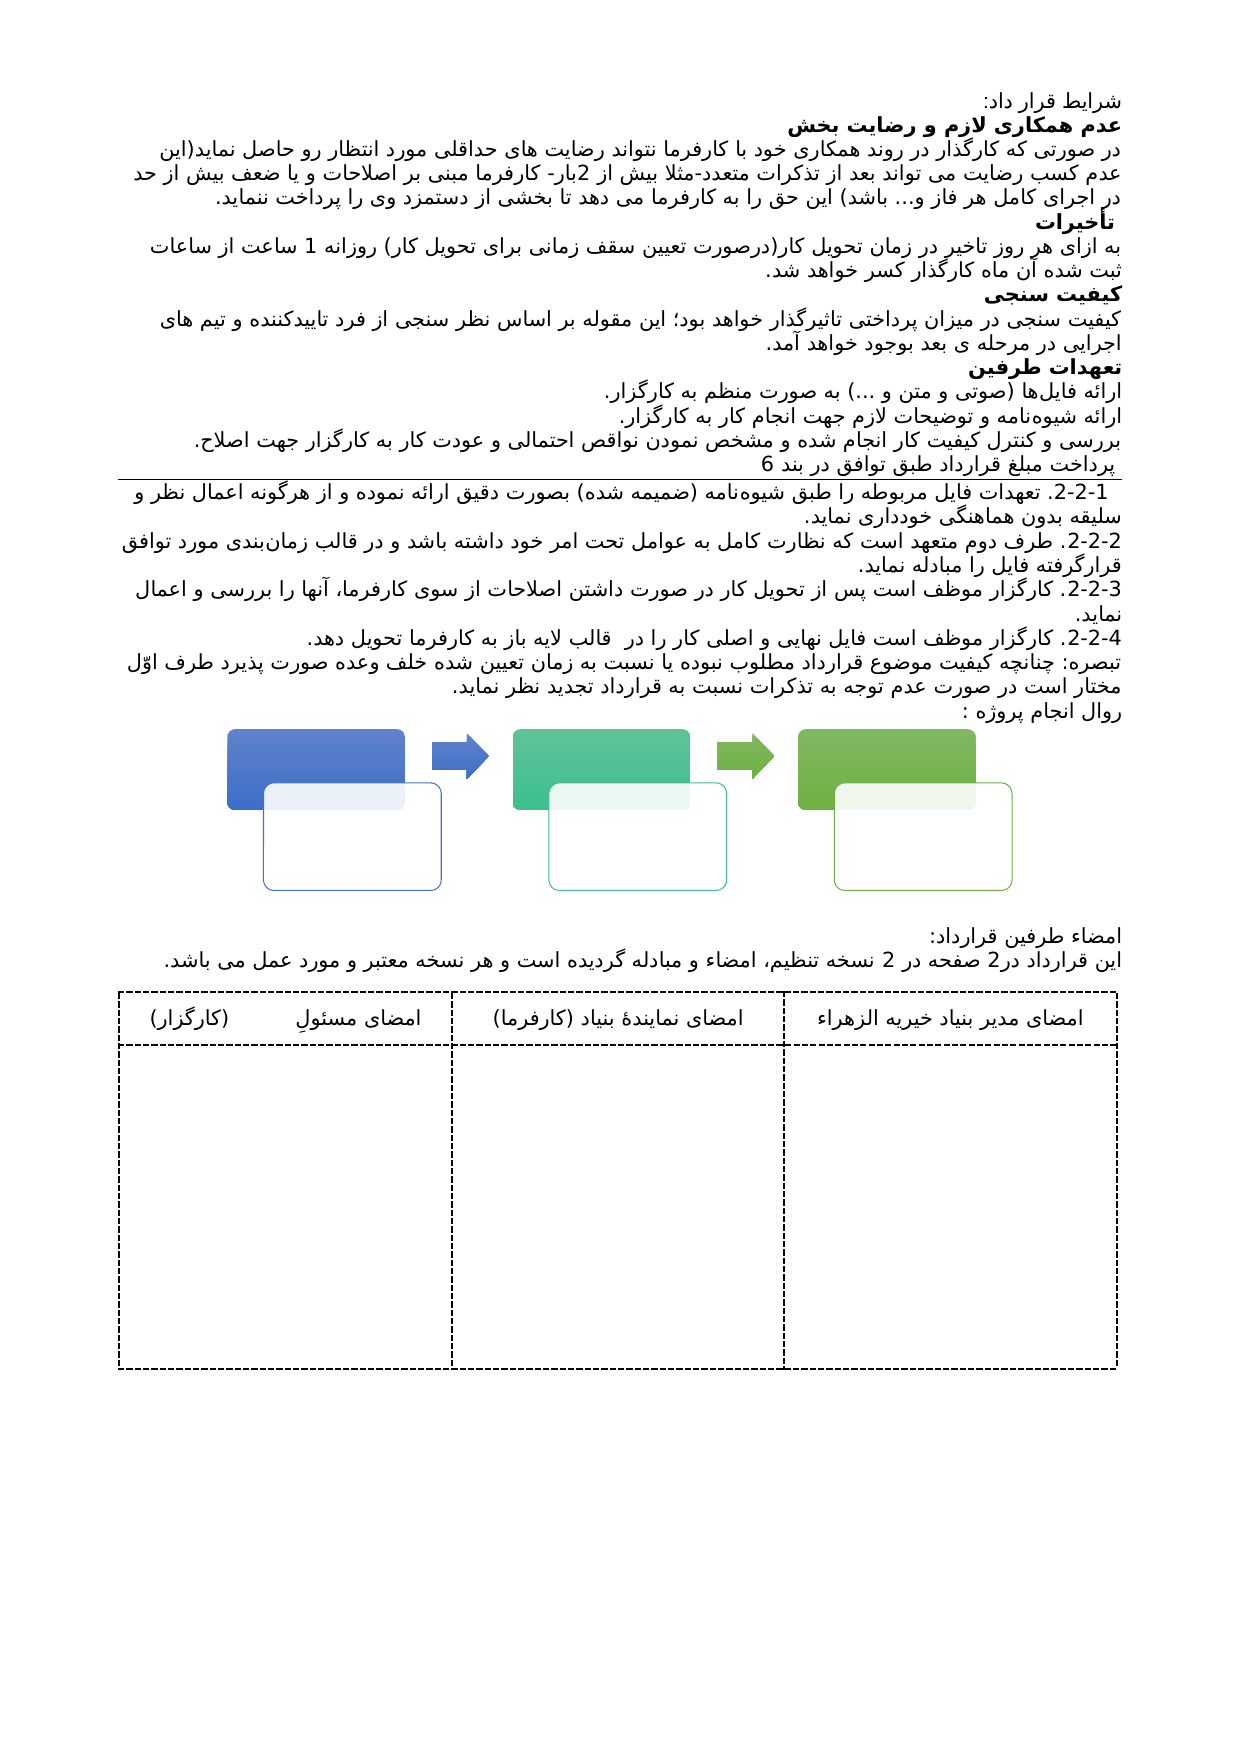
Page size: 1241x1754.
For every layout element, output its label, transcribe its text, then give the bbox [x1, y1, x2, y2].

table_cell [119, 1044, 452, 1368]
table_header امضای نمایندۀ بنیاد (کارفرما) [452, 991, 784, 1043]
text تعهدات طرفین [118, 355, 1122, 379]
text به ازای هر روز تاخیر در زمان تحویل کار(درصورت تعیین سقف زمانی برای تحویل کار) روزانه 1 ساعت از ساعات ثبت شده آن ماه کارگذار کسر خواهد شد. [118, 234, 1122, 282]
text ارائه فایل‌ها (صوتی و متن و ...) به صورت منظم به کارگزار. [118, 379, 1122, 404]
table_header امضای مسئولِ (کارگزار) [119, 991, 452, 1043]
text 2-2-3. کارگزار موظف است پس از تحویل کار در صورت داشتن اصلاحات از سوی کارفرما، آنها را بررسی و اعمال نماید. [118, 577, 1122, 626]
table_cell [452, 1044, 784, 1368]
text بررسی و کنترل کیفیت کار انجام شده و مشخص نمودن نواقص احتمالی و عودت کار به کارگزار جهت اصلاح. [118, 428, 1122, 452]
text کیفیت سنجی [118, 282, 1122, 307]
text روال انجام پروژه : [118, 699, 1122, 723]
text شرایط قرار داد: [118, 89, 1122, 113]
text تأخیرات [118, 210, 1122, 234]
text پرداخت مبلغ قرارداد طبق توافق در بند 6 [118, 452, 1122, 479]
text 2-2-4. کارگزار موظف است فایل نهایی و اصلی کار را در قالب لایه باز به کارفرما تحویل دهد. [118, 626, 1122, 650]
table_header امضای مدیر بنیاد خیریه الزهراء [784, 991, 1117, 1043]
text کیفیت سنجی در میزان پرداختی تاثیرگذار خواهد بود؛ این مقوله بر اساس نظر سنجی از فرد تاییدکننده و تیم های اجرایی در مرحله ی بعد بوجود خواهد آمد. [118, 307, 1122, 355]
text این قرارداد در2 صفحه در 2 نسخه تنظیم، امضاء و مبادله گردیده است و هر نسخه معتبر و مورد عمل می باشد. [118, 948, 1122, 972]
text عدم همکاری لازم و رضایت بخش [118, 113, 1122, 137]
text ارائه شیوه‌نامه و توضیحات لازم جهت انجام کار به کارگزار. [118, 404, 1122, 428]
table_cell [784, 1044, 1117, 1368]
text 2-2-2. طرف دوم متعهد است که نظارت کامل به عوامل تحت امر خود داشته باشد و در قالب زمان‌بندی مورد توافق قرارگرفته فایل را مبادله نماید. [118, 529, 1122, 577]
text 2-2-1. تعهدات فایل مربوطه را طبق شیوه‌نامه (ضمیمه شده) بصورت دقیق ارائه نموده و از هرگونه اعمال نظر و سلیقه بدون هماهنگی خودداری نماید. [118, 480, 1122, 529]
text تبصره: چنانچه کیفیت موضوع قرارداد مطلوب نبوده یا نسبت به زمان تعیین شده خلف وعده صورت پذیرد طرف اوّل مختار است در صورت عدم توجه به تذکرات نسبت به قرارداد تجدید نظر نماید. [118, 650, 1122, 699]
text امضاء طرفین قرارداد: [118, 924, 1122, 948]
text در صورتی که کارگذار در روند همکاری خود با کارفرما نتواند رضایت های حداقلی مورد انتظار رو حاصل نماید(این عدم کسب رضایت می تواند بعد از تذکرات متعدد-مثلا بیش از 2بار- کارفرما مبنی بر اصلاحات و یا ضعف بیش از حد در اجرای کامل هر فاز و... باشد) این حق را به کارفرما می دهد تا بخشی از دستمزد وی را پرداخت ننماید. [118, 137, 1122, 210]
